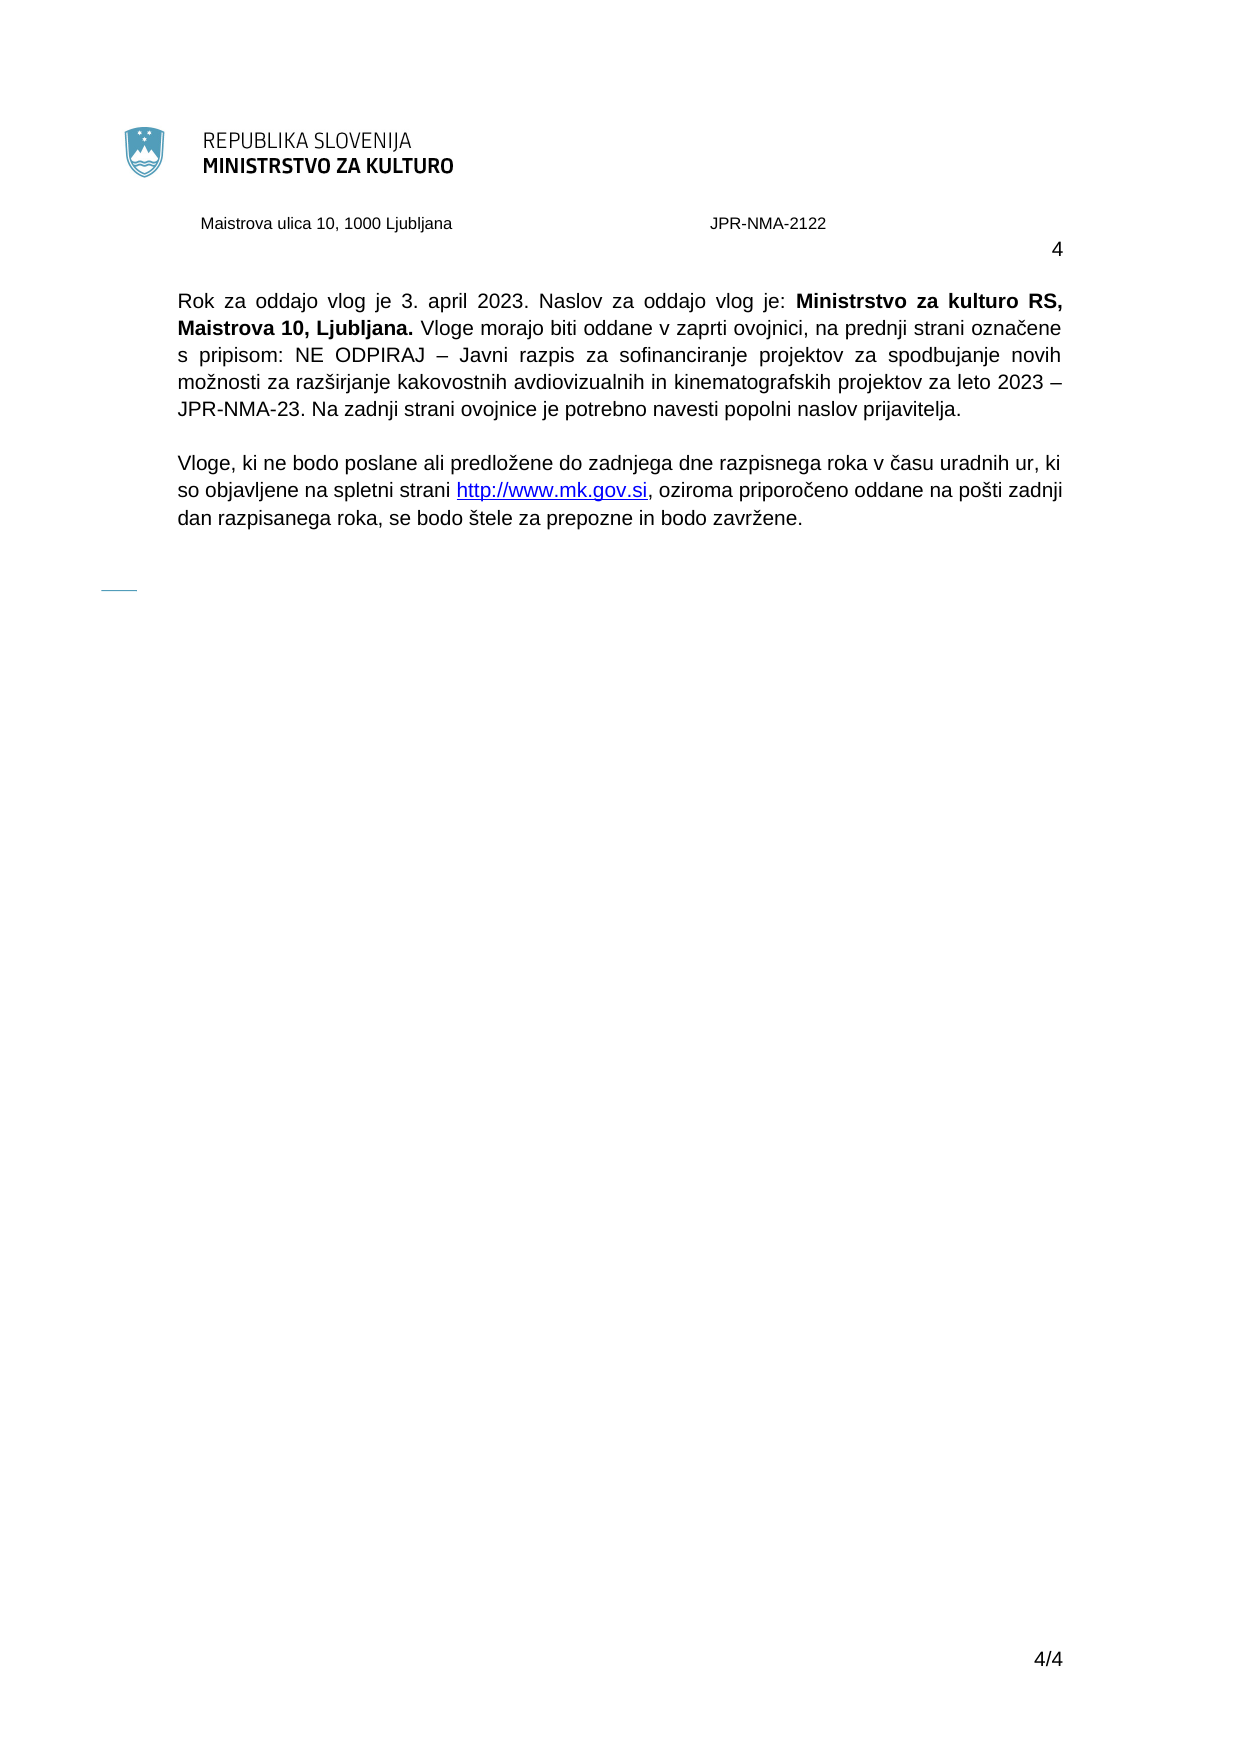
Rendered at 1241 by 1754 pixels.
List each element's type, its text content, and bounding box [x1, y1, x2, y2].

text Rok za oddajo vlog je 3. april 2023. Naslov za oddajo vlog je: Ministrstvo za kulturo RS, Maistrova 10, Ljubljana. Vloge morajo biti oddane v zaprti ovojnici, na prednji strani označene s pripisom: NE ODPIRAJ – Javni razpis za sofinanciranje projektov za spodbujanje novih možnosti za razširjanje kakovostnih avdiovizualnih in kinematografskih projektov za leto 2023 – JPR-NMA-23. Na zadnji strani ovojnice je potrebno navesti popolni naslov prijavitelja. [177, 287, 1063, 422]
text Vloge, ki ne bodo poslane ali predložene do zadnjega dne razpisnega roka v času uradnih ur, ki so objavljene na spletni strani http://www.mk.gov.si, oziroma priporočeno oddane na pošti zadnji dan razpisanega roka, se bodo štele za prepozne in bodo zavržene. [177, 449, 1063, 530]
picture [25, 25, 734, 185]
